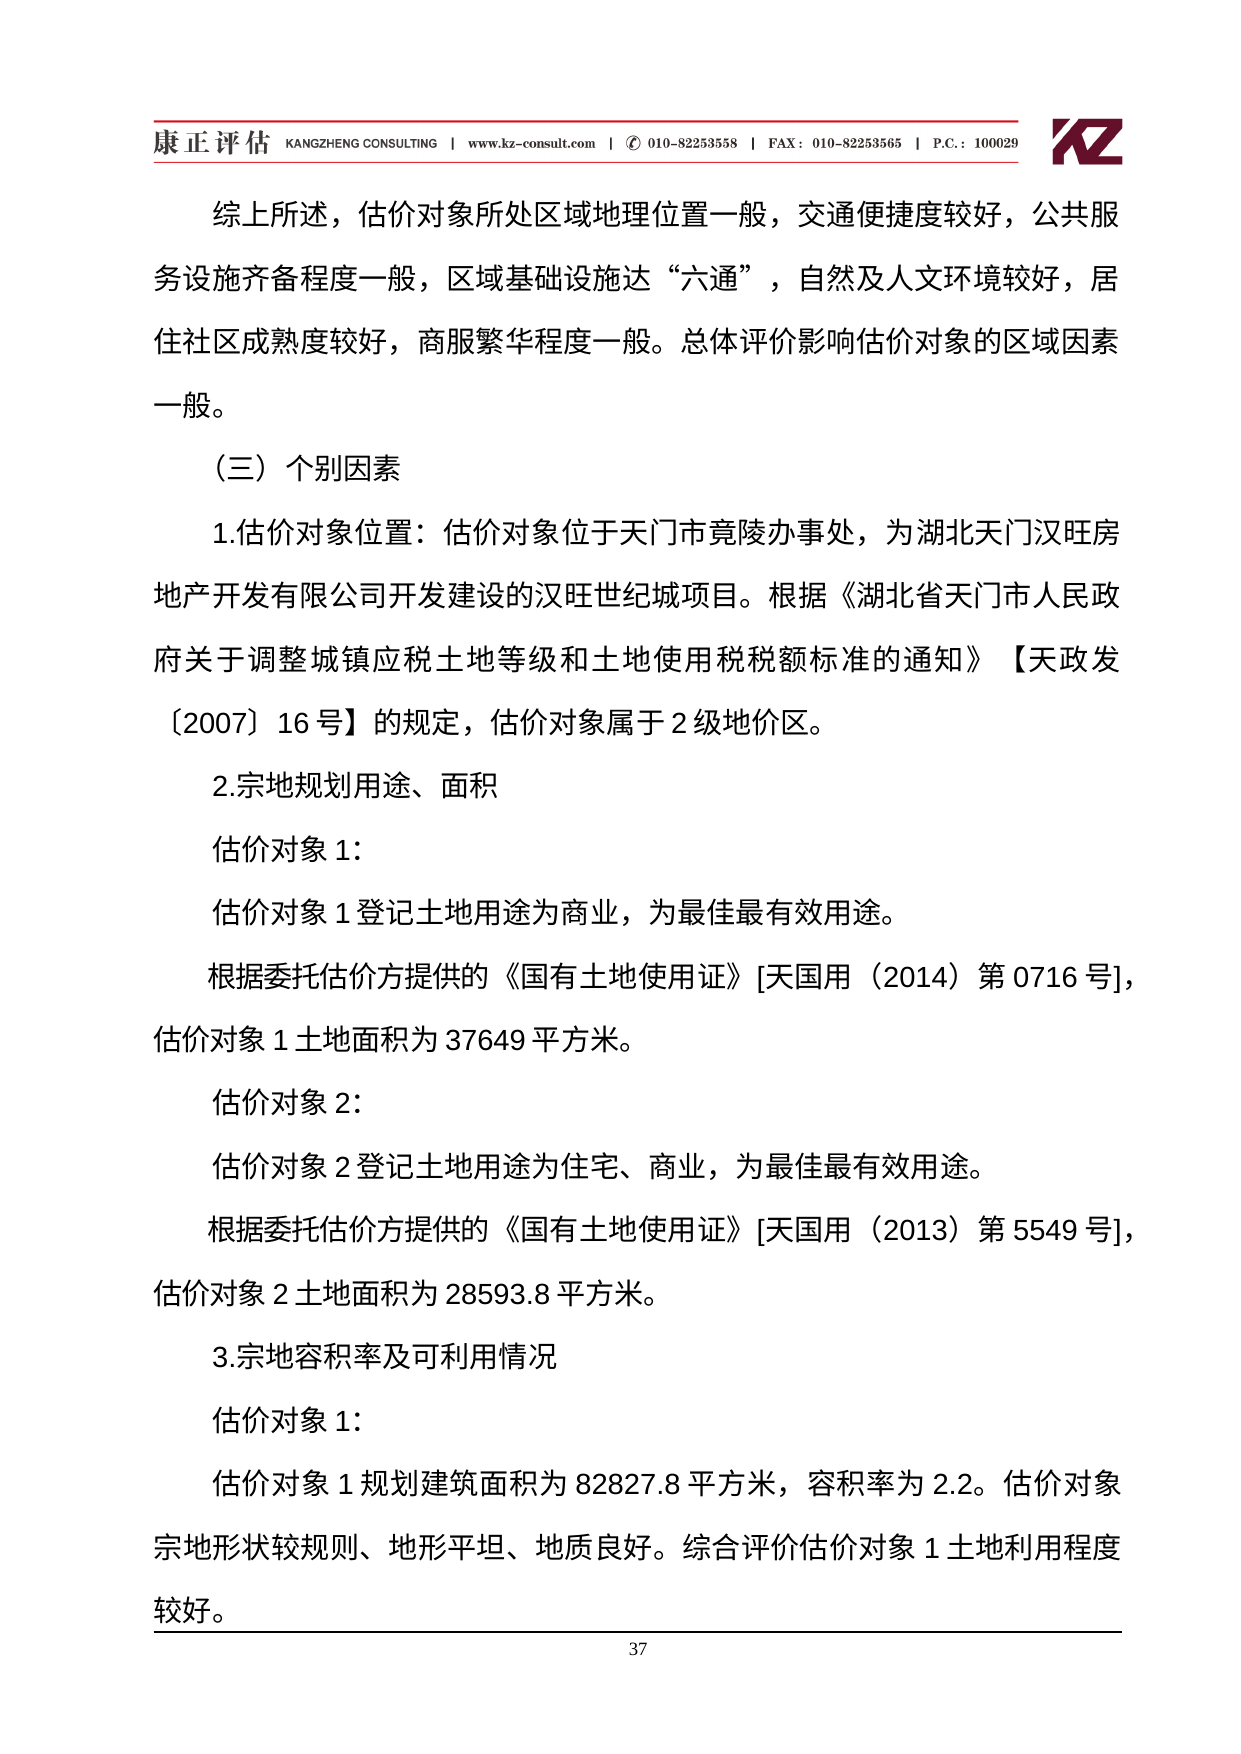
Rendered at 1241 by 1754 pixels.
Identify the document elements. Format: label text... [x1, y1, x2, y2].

text 估价对象2登记土地用途为住宅、商业，为最佳最有效用途。 [153, 1143, 1122, 1186]
text 1.估价对象位置：估价对象位于天门市竟陵办事处，为湖北天门汉旺房地产开发有限公司开发建设的汉旺世纪城项目。根据《湖北省天门市人民政府关于调整城镇应税土地等级和土地使用税税额标准的通知》【天政发〔2007〕16号】的规定，估价对象属于2级地价区。 [153, 509, 1122, 742]
text 估价对象2： [153, 1080, 1122, 1122]
text 估价对象1登记土地用途为商业，为最佳最有效用途。 [153, 890, 1122, 932]
text （三）个别因素 [153, 446, 1122, 488]
text 根据委托估价方提供的《国有土地使用证》[天国用（2013）第5549号]，估价对象2土地面积为28593.8平方米。 [153, 1207, 1122, 1313]
text 综上所述，估价对象所处区域地理位置一般，交通便捷度较好，公共服务设施齐备程度一般，区域基础设施达“六通”，自然及人文环境较好，居住社区成熟度较好，商服繁华程度一般。总体评价影响估价对象的区域因素一般。 [153, 192, 1122, 424]
text 2.宗地规划用途、面积 [153, 763, 1122, 805]
text 3.宗地容积率及可利用情况 [153, 1334, 1122, 1376]
picture [153, 118, 1123, 165]
text 估价对象1： [153, 1397, 1122, 1439]
text 估价对象1： [153, 826, 1122, 869]
text 根据委托估价方提供的《国有土地使用证》[天国用（2014）第0716号]，估价对象1土地面积为37649平方米。 [153, 953, 1122, 1059]
text 估价对象1规划建筑面积为82827.8平方米，容积率为2.2。估价对象宗地形状较规则、地形平坦、地质良好。综合评价估价对象1土地利用程度较好。 [153, 1461, 1122, 1630]
